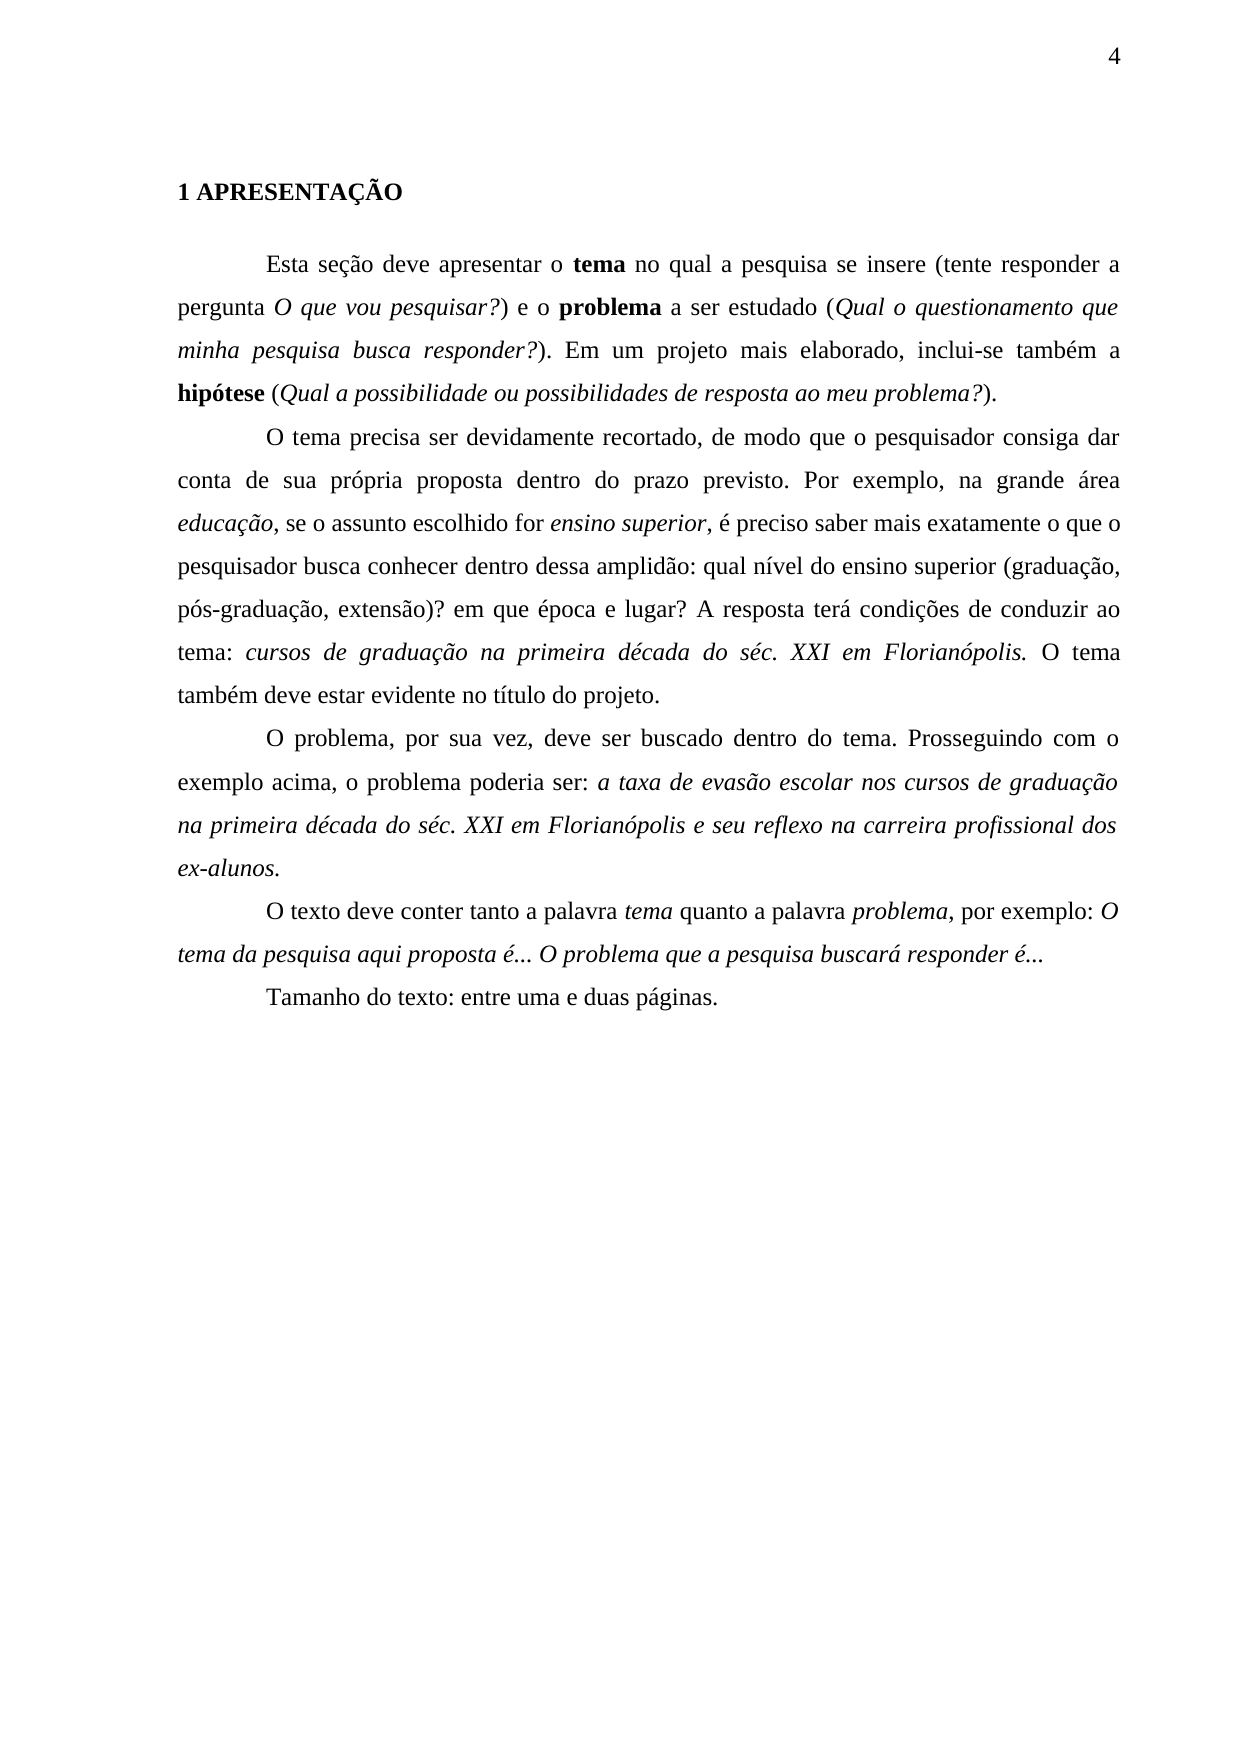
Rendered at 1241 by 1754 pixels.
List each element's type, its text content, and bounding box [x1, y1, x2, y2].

text O texto deve conter tanto a palavra tema quanto a palavra problema, por exemplo: O tema da pesquisa aqui proposta é... O problema que a pesquisa buscará responder é... [177, 896, 1121, 968]
text O problema, por sua vez, deve ser buscado dentro do tema. Prosseguindo com o exemplo acima, o problema poderia ser: a taxa de evasão escolar nos cursos de graduação na primeira década do séc. XXI em Florianópolis e seu reflexo na carreira profissional dos ex-alunos. [177, 723, 1121, 882]
text Tamanho do texto: entre uma e duas páginas. [177, 982, 1121, 1011]
subtitle 1 APRESENTAÇÃO [177, 177, 1121, 206]
text Esta seção deve apresentar o tema no qual a pesquisa se insere (tente responder a pergunta O que vou pesquisar?) e o problema a ser estudado (Qual o questionamento que minha pesquisa busca responder?). Em um projeto mais elaborado, inclui-se também a hipótese (Qual a possibilidade ou possibilidades de resposta ao meu problema?). [177, 249, 1121, 407]
text O tema precisa ser devidamente recortado, de modo que o pesquisador consiga dar conta de sua própria proposta dentro do prazo previsto. Por exemplo, na grande área educação, se o assunto escolhido for ensino superior, é preciso saber mais exatamente o que o pesquisador busca conhecer dentro dessa amplidão: qual nível do ensino superior (graduação, pós-graduação, extensão)? em que época e lugar? A resposta terá condições de conduzir ao tema: cursos de graduação na primeira década do séc. XXI em Florianópolis. O tema também deve estar evidente no título do projeto. [177, 422, 1121, 709]
